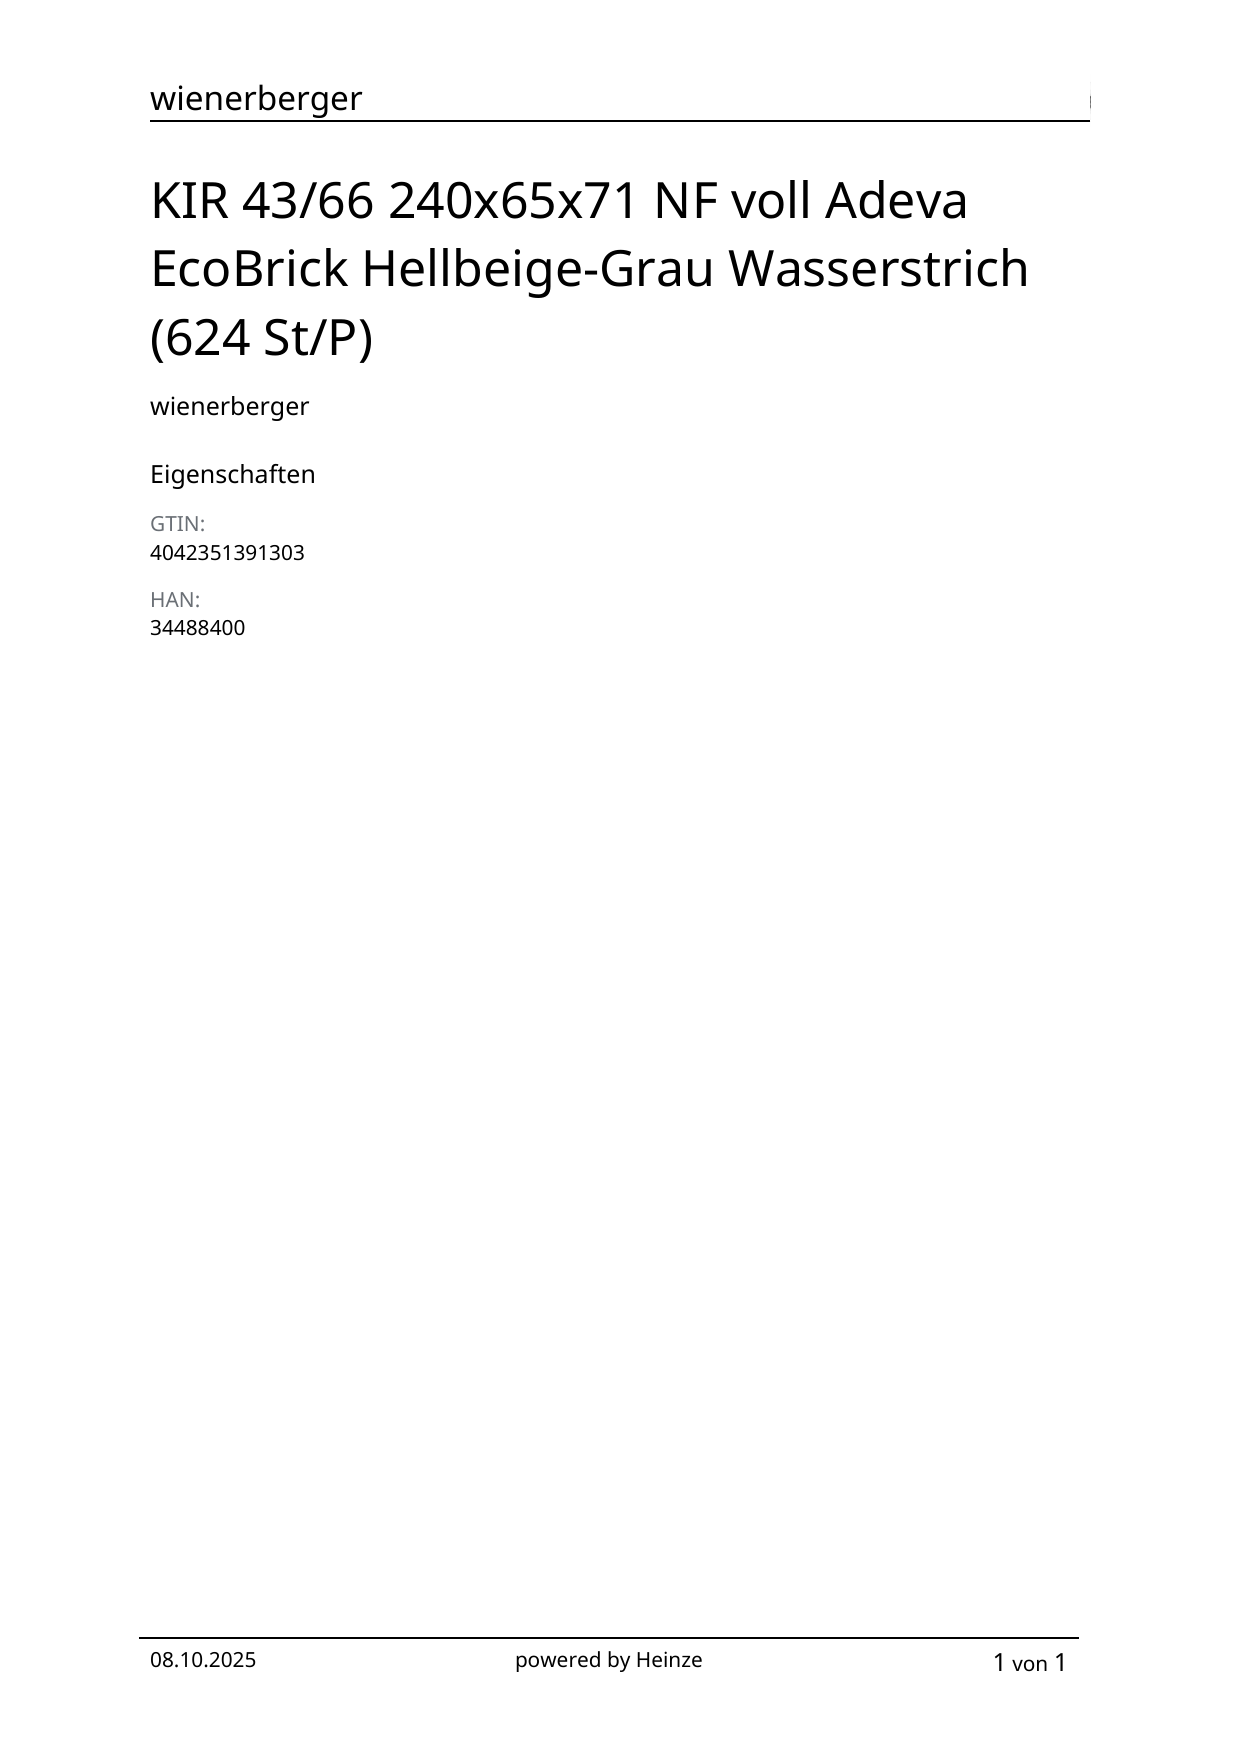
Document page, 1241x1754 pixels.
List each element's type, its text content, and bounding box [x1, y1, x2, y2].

text KIR 43/66 240x65x71 NF voll Adeva EcoBrick Hellbeige-Grau Wasserstrich (624 St/P) [150, 165, 1090, 369]
text wienerberger [150, 388, 1090, 422]
text Eigenschaften [150, 456, 1090, 491]
text GTIN: [150, 509, 1090, 538]
text 4042351391303 [150, 538, 1090, 566]
text 34488400 [150, 613, 1090, 642]
text HAN: [150, 585, 1090, 613]
